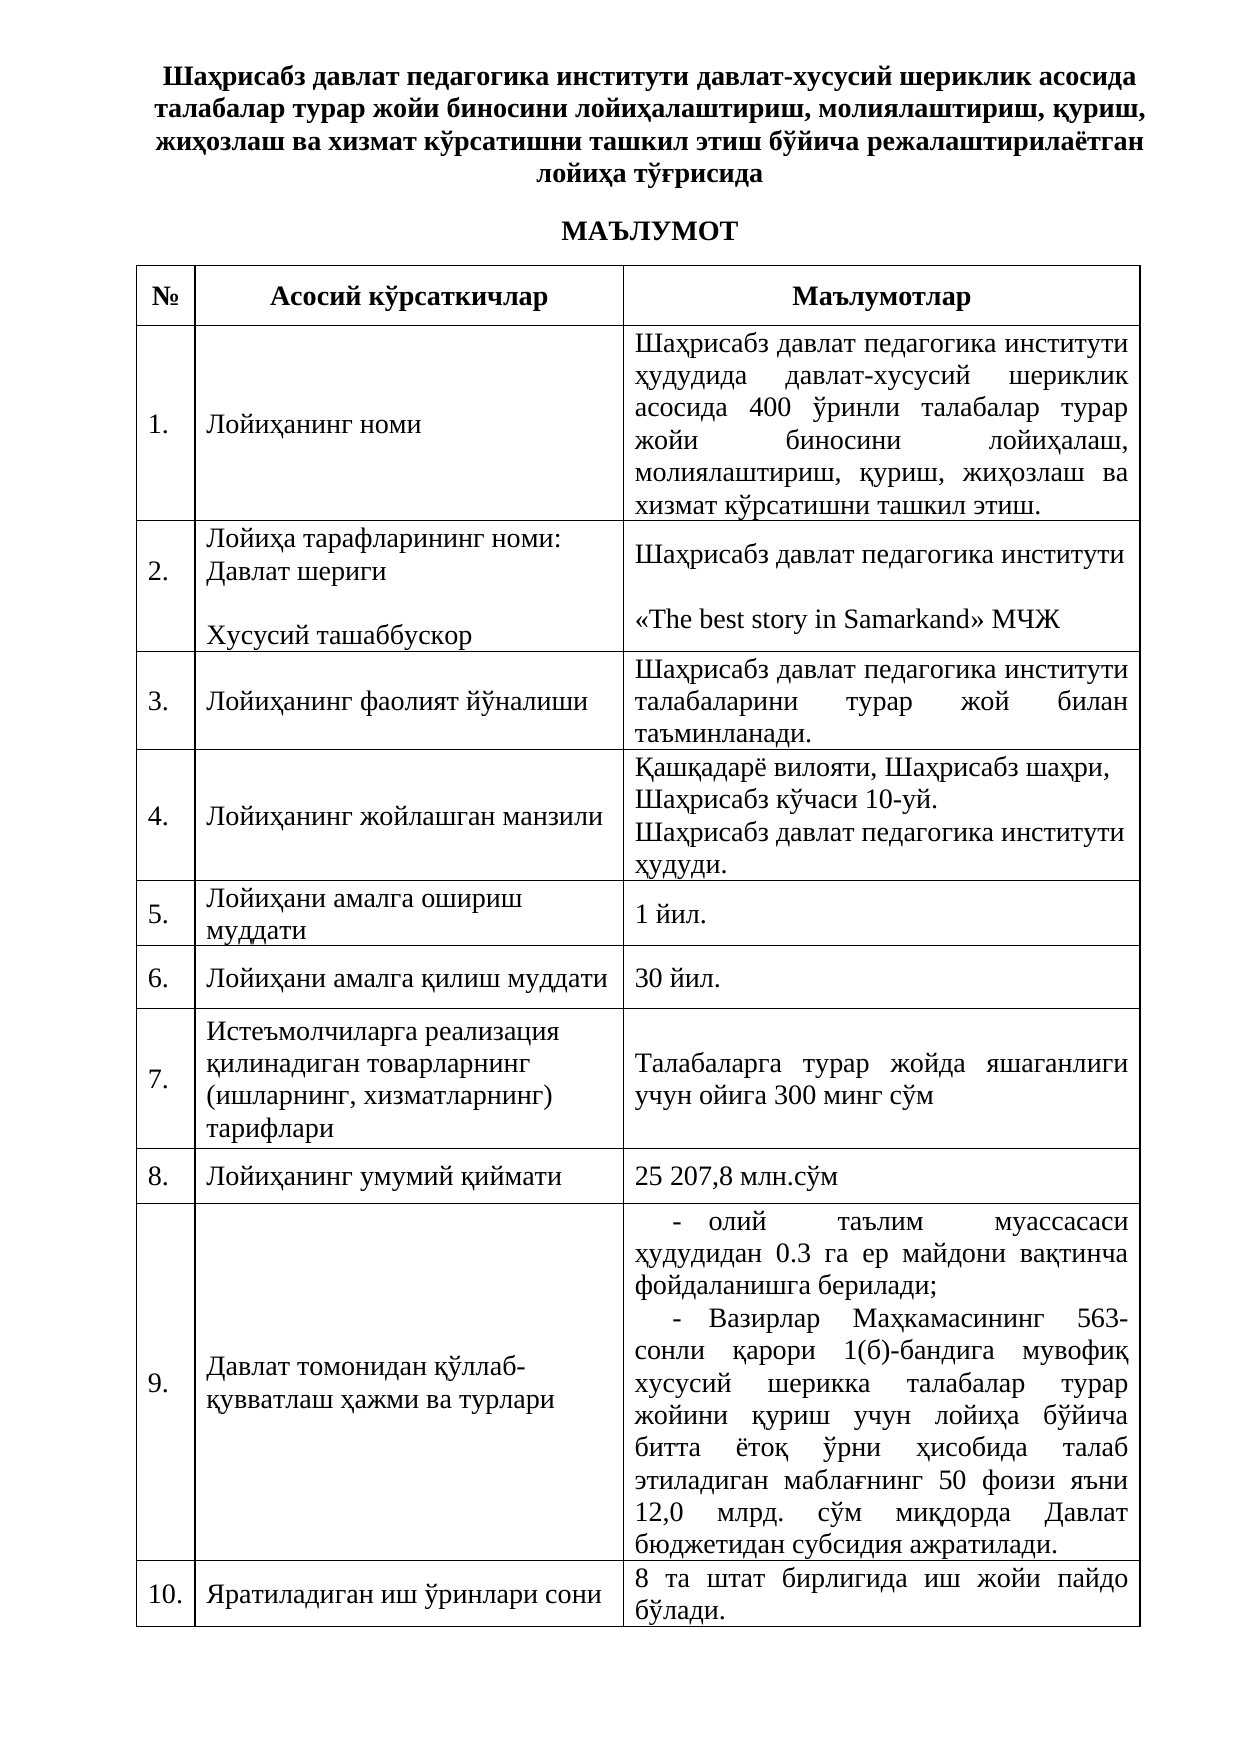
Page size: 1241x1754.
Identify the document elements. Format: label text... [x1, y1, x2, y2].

text Шаҳрисабз давлат педагогика институти давлат-хусусий шериклик асосида талабалар турар жойи биносини лойиҳалаштириш, молиялаштириш, қуриш, жиҳозлаш ва хизмат кўрсатишни ташкил этиш бўйича режалаштирилаётган лойиҳа тўғрисида [148, 59, 1152, 189]
table_header № [137, 266, 194, 325]
table_cell Шаҳрисабз давлат педагогика институти ҳудудида давлат-хусусий шериклик асосида 400 ўринли талабалар турар жойи биносини лойиҳалаш, молиялаштириш, қуриш, жиҳозлаш ва хизмат кўрсатишни ташкил этиш. [624, 326, 1139, 520]
table_cell 10. [137, 1561, 194, 1626]
table_cell 8 та штат бирлигида иш жойи пайдо бўлади. [624, 1561, 1139, 1626]
table_cell Талабаларга турар жойда яшаганлиги учун ойига 300 минг сўм [624, 1009, 1139, 1148]
table_header Асосий кўрсаткичлар [196, 266, 623, 325]
table_cell 30 йил. [624, 946, 1139, 1008]
table_cell Лойиҳани амалга ошириш муддати [196, 881, 623, 945]
table_cell Лойиҳанинг жойлашган манзили [196, 750, 623, 879]
table_cell Яратиладиган иш ўринлари сони [196, 1561, 623, 1626]
table_cell 9. [137, 1204, 194, 1560]
table_cell 1 йил. [624, 881, 1139, 945]
table_cell олий таълим муассасаси ҳудудидан 0.3 га ер майдони вақтинча фойдаланишга берилади; Вазирлар Маҳкамасининг 563-сонли қарори 1(б)-бандига мувофиқ хусусий шерикка талабалар турар жойини қуриш учун лойиҳа бўйича битта ётоқ ўрни ҳисобида талаб этиладиган маблағнинг 50 фоизи яъни 12,0 млрд. сўм миқдорда Давлат бюджетидан субсидия ажратилади. [624, 1204, 1139, 1560]
table_cell 25 207,8 млн.сўм [624, 1149, 1139, 1203]
table_cell Лойиҳанинг номи [196, 326, 623, 520]
table_cell Лойиҳа тарафларининг номи: Давлат шериги Хусусий ташаббускор [196, 521, 623, 651]
table_cell Шаҳрисабз давлат педагогика институти «The best story in Samarkand» МЧЖ [624, 521, 1139, 651]
table_cell 3. [137, 652, 194, 749]
table_cell 4. [137, 750, 194, 879]
table_header Маълумотлар [624, 266, 1139, 325]
table_cell Истеъмолчиларга реализация қилинадиган товарларнинг (ишларнинг, хизматларнинг) тарифлари [196, 1009, 623, 1148]
table_cell Лойиҳани амалга қилиш муддати [196, 946, 623, 1008]
table_cell Шаҳрисабз давлат педагогика институти талабаларини турар жой билан таъминланади. [624, 652, 1139, 749]
table_cell Лойиҳанинг умумий қиймати [196, 1149, 623, 1203]
table_cell 6. [137, 946, 194, 1008]
table_cell 7. [137, 1009, 194, 1148]
table_cell 5. [137, 881, 194, 945]
table_cell 1. [137, 326, 194, 520]
table_cell Лойиҳанинг фаолият йўналиши [196, 652, 623, 749]
text МАЪЛУМОТ [148, 214, 1152, 246]
table_cell 8. [137, 1149, 194, 1203]
table_cell 2. [137, 521, 194, 651]
table_cell Қашқадарё вилояти, Шаҳрисабз шаҳри, Шаҳрисабз кўчаси 10-уй. Шаҳрисабз давлат педагогика институти ҳудуди. [624, 750, 1139, 879]
table_cell Давлат томонидан қўллаб-қувватлаш ҳажми ва турлари [196, 1204, 623, 1560]
